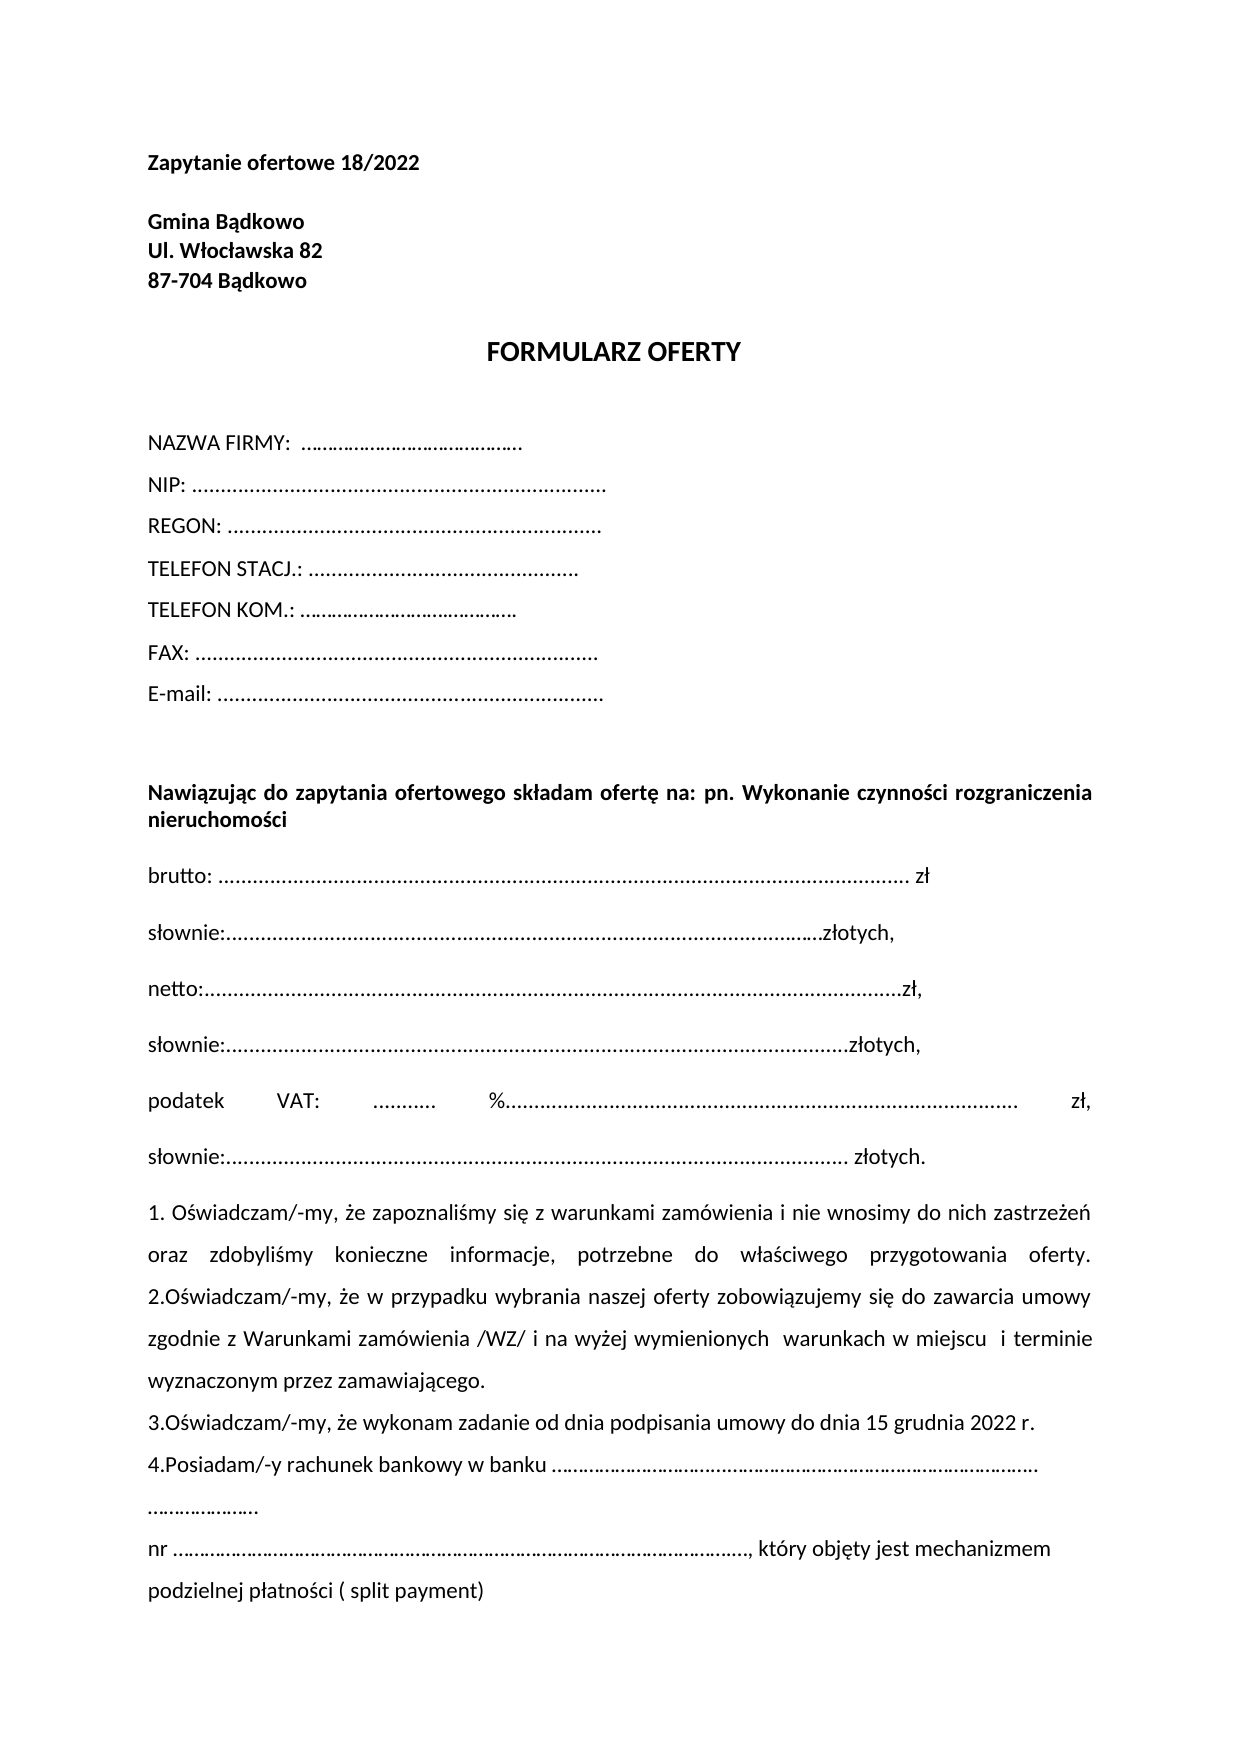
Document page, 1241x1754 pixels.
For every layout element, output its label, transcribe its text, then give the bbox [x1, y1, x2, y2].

text NAZWA FIRMY: …………………………………… [148, 428, 1093, 456]
text FORMULARZ OFERTY [148, 333, 1080, 368]
text brutto: ........................................................................................................................ zł [148, 862, 1093, 890]
text 4.Posiadam/-y rachunek bankowy w banku …………………………...…………………………………………………..………………… nr …………………………………………………………………………………………….…, który objęty jest mechanizmem podzielnej płatności ( split payment) [148, 1450, 1093, 1604]
text 87-704 Bądkowo [148, 266, 1080, 294]
text słownie:..................................................................................................……złotych, netto:.........................................................................................................................zł, słownie:............................................................................................................złotych, podatek VAT: ........... %......................................................................................... zł, słownie:............................................................................................................ złotych. [148, 918, 1093, 1170]
text Ul. Włocławska 82 [148, 236, 1080, 264]
text Zapytanie ofertowe 18/2022 [148, 148, 1080, 176]
text TELEFON KOM.: ……………………….…………. [148, 596, 1093, 624]
text TELEFON STACJ.: ............................................... [148, 554, 1093, 582]
text E-mail: ................................................................... [148, 679, 1093, 708]
text NIP: ........................................................................ [148, 470, 1093, 498]
text Gmina Bądkowo [148, 207, 1080, 235]
text Nawiązując do zapytania ofertowego składam ofertę na: pn. Wykonanie czynności rozgraniczenia nieruchomości [148, 778, 1093, 834]
text 1. Oświadczam/-my, że zapoznaliśmy się z warunkami zamówienia i nie wnosimy do nich zastrzeżeń oraz zdobyliśmy konieczne informacje, potrzebne do właściwego przygotowania oferty. 2.Oświadczam/-my, że w przypadku wybrania naszej oferty zobowiązujemy się do zawarcia umowy zgodnie z Warunkami zamówienia /WZ/ i na wyżej wymienionych warunkach w miejscu i terminie wyznaczonym przez zamawiającego. [148, 1198, 1093, 1394]
text 3.Oświadczam/-my, że wykonam zadanie od dnia podpisania umowy do dnia 15 grudnia 2022 r. [148, 1408, 1093, 1436]
text FAX: ...................................................................... [148, 638, 1093, 666]
text REGON: ................................................................. [148, 512, 1093, 540]
